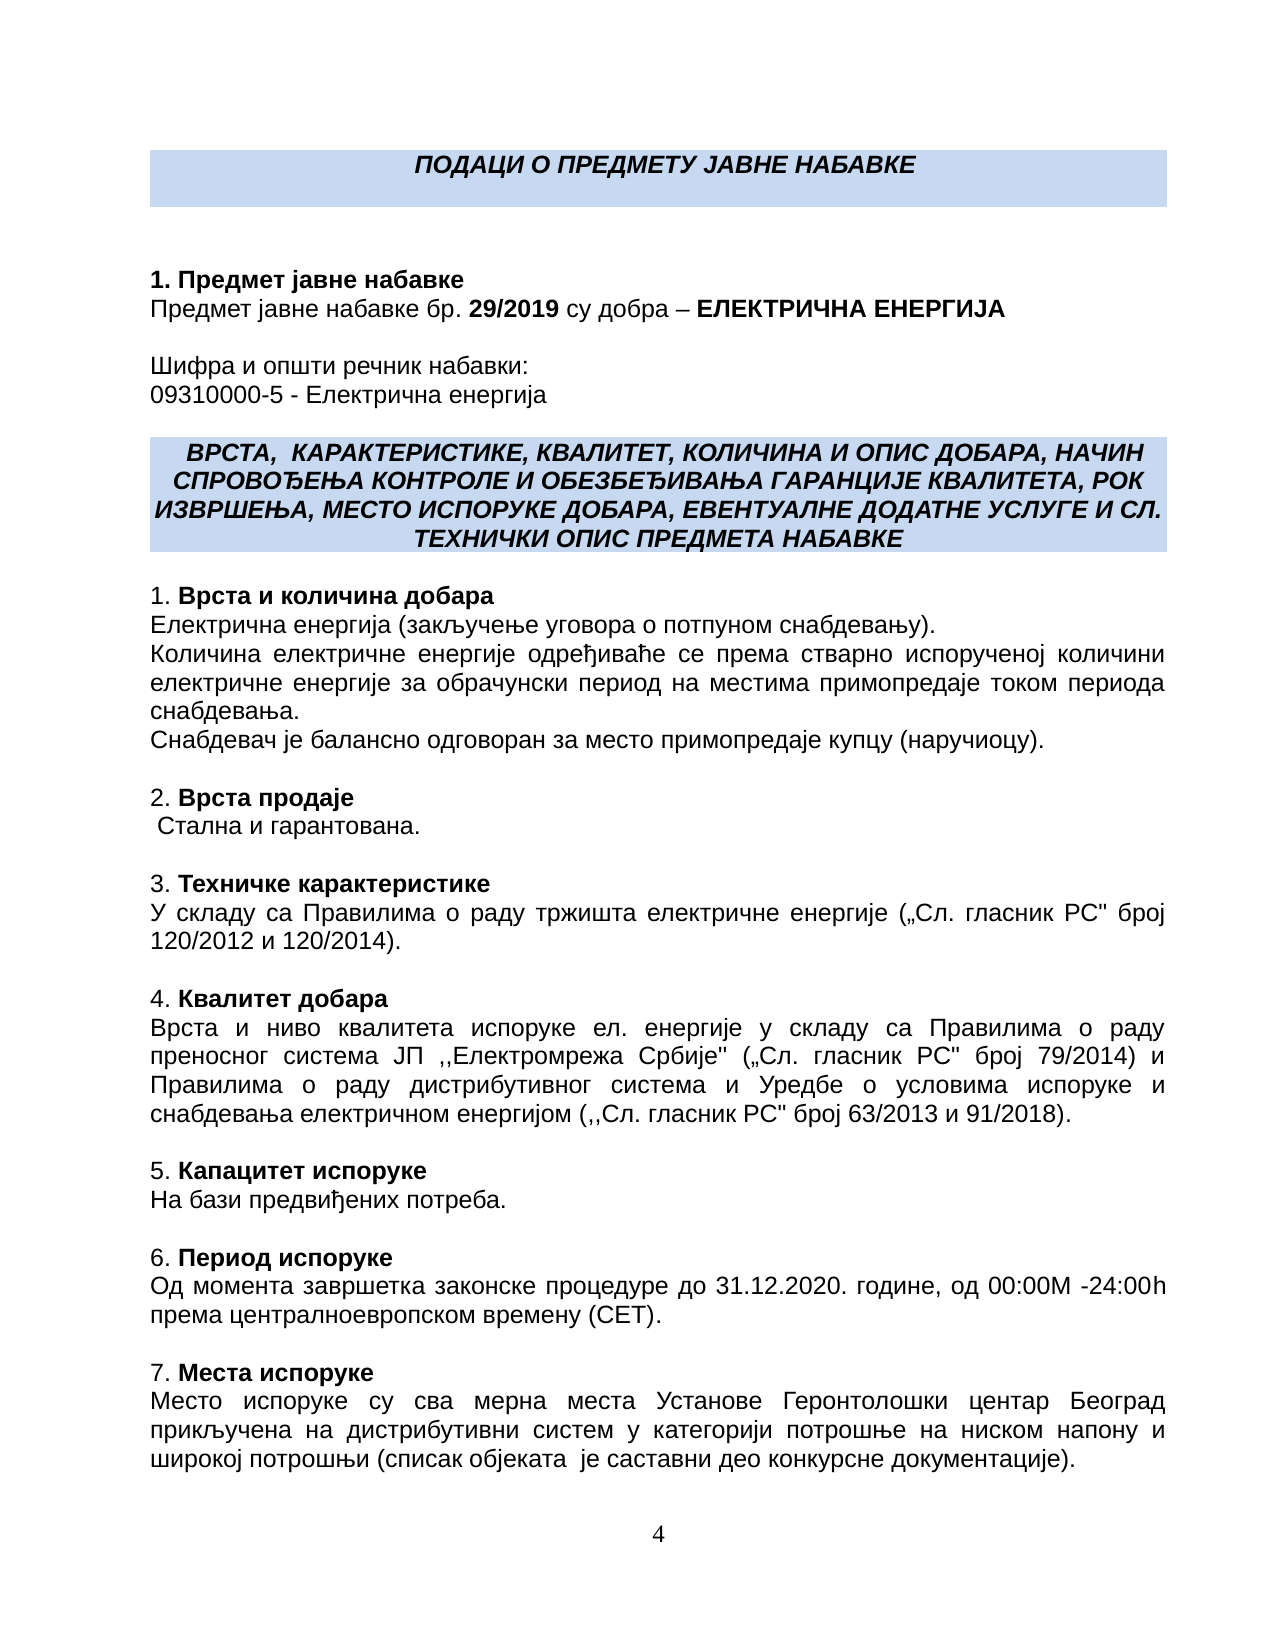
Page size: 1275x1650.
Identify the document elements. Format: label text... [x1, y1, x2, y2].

text Место испоруке су сва мерна места Установе Геронтолошки центар Београд прикључена на дистрибутивни систем у категорији потрошње на ниском напону и широкој потрошњи (списак објеката је саставни део конкурсне документације). [150, 1386, 1167, 1472]
text Стална и гарантована. [150, 811, 1167, 840]
text 5. Капацитет испоруке [150, 1156, 1167, 1185]
text Електрична енергија (закључење уговора о потпуном снабдевању). [150, 610, 1167, 639]
text 7. Места испоруке [150, 1357, 1167, 1386]
text 1. Предмет јавне набавке [150, 265, 1167, 294]
text У складу са Правилима о раду тржишта електричне енергије („Сл. гласник РС" број 120/2012 и 120/2014). [150, 897, 1167, 955]
text На бази предвиђених потреба. [150, 1185, 1167, 1214]
text Предмет јавне набавке бр. 29/2019 су добра – ЕЛЕКТРИЧНА ЕНЕРГИЈА [150, 294, 1167, 322]
text 3. Техничке карактеристике [150, 869, 1167, 897]
text Од момента завршетка законске процедуре до 31.12.2020. године, од 00:00М -24:00h према централноевропском времену (СЕТ). [150, 1271, 1167, 1329]
text Количина електричне енергије одређиваће се према стварно испорученој количини електричне енергије за обрачунски период на местима примопредаје током периода снабдевања. [150, 639, 1167, 725]
text 4. Квалитет добара [150, 984, 1167, 1012]
text 2. Врста продаје [150, 782, 1167, 811]
text ВРСТА, КАРАКТЕРИСТИКЕ, КВАЛИТЕТ, КОЛИЧИНА И ОПИС ДОБАРА, НАЧИН СПРОВОЂЕЊА КОНТРОЛЕ И ОБЕЗБЕЂИВАЊА ГАРАНЦИЈЕ КВАЛИТЕТА, РОК ИЗВРШЕЊА, МЕСТО ИСПОРУКЕ ДОБАРА, ЕВЕНТУАЛНЕ ДОДАТНЕ УСЛУГЕ И СЛ. [150, 437, 1167, 524]
text ПОДАЦИ О ПРЕДМЕТУ ЈАВНЕ НАБАВКЕ [150, 150, 1167, 179]
text ТЕХНИЧКИ ОПИС ПРЕДМЕТА НАБАВКЕ [150, 524, 1167, 552]
text Шифра и општи речник набавки: [150, 351, 1167, 380]
text 1. Врста и количина добара [150, 581, 1167, 610]
text 09310000-5 - Електрична енергија [150, 380, 1167, 409]
text 6. Период испоруке [150, 1242, 1167, 1271]
text Врста и ниво квалитета испоруке ел. енергије у складу са Правилима о раду преносног система ЈП ,,Електромрежа Србије'' („Сл. гласник РС" број 79/2014) и Правилима о раду дистрибутивног система и Уредбе о условима испоруке и снабдевања електричном енергијом (,,Сл. гласник РС" број 63/2013 и 91/2018). [150, 1012, 1167, 1127]
text Снабдевач је балансно одговоран за место примопредаје купцу (наручиоцу). [150, 725, 1167, 754]
